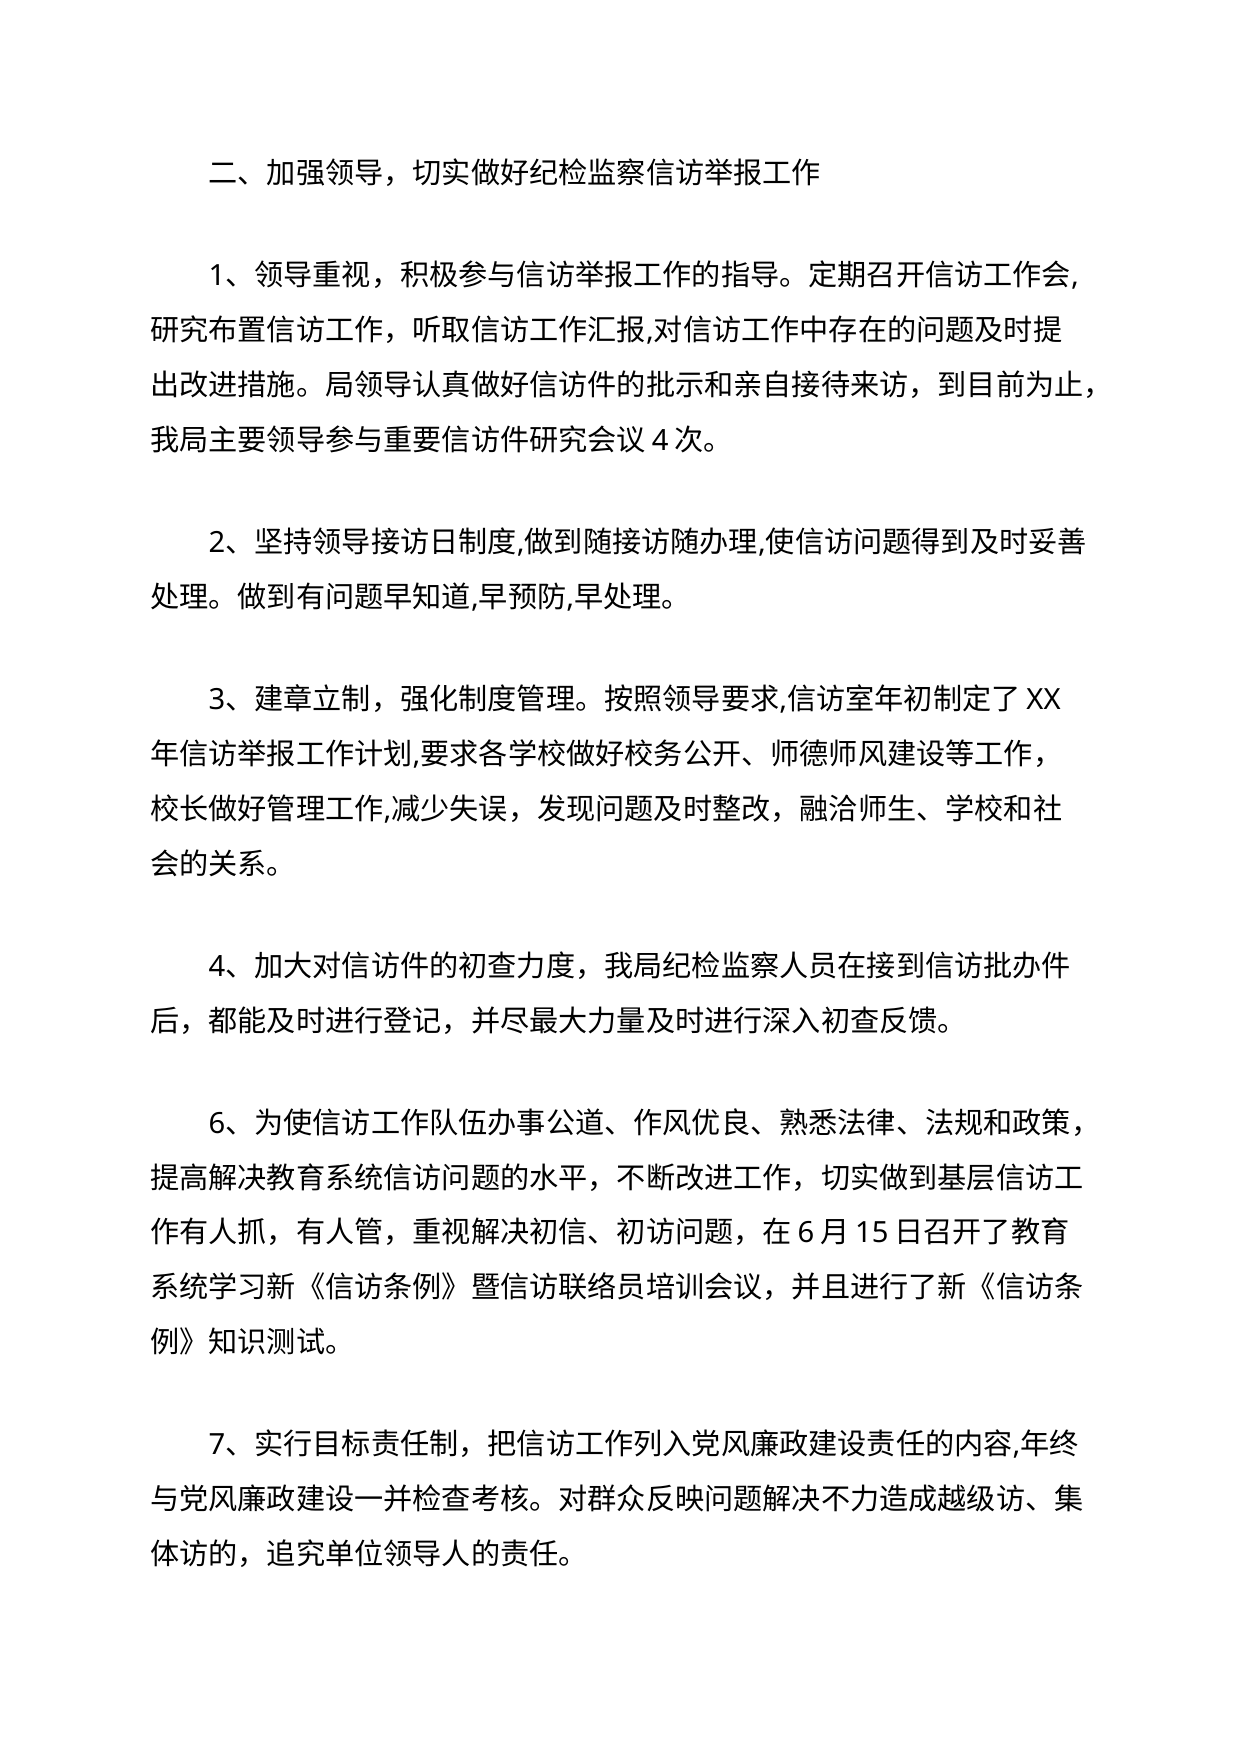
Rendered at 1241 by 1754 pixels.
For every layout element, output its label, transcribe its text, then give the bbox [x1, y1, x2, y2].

text 1、领导重视，积极参与信访举报工作的指导。定期召开信访工作会,研究布置信访工作，听取信访工作汇报,对信访工作中存在的问题及时提出改进措施。局领导认真做好信访件的批示和亲自接待来访，到目前为止，我局主要领导参与重要信访件研究会议4次。 [150, 252, 1090, 459]
text 二、加强领导，切实做好纪检监察信访举报工作 [150, 150, 1090, 192]
text 4、加大对信访件的初查力度，我局纪检监察人员在接到信访批办件后，都能及时进行登记，并尽最大力量及时进行深入初查反馈。 [150, 942, 1090, 1040]
text 3、建章立制，强化制度管理。按照领导要求,信访室年初制定了XX年信访举报工作计划,要求各学校做好校务公开、师德师风建设等工作，校长做好管理工作,减少失误，发现问题及时整改，融洽师生、学校和社会的关系。 [150, 676, 1090, 883]
text 7、实行目标责任制，把信访工作列入党风廉政建设责任的内容,年终与党风廉政建设一并检查考核。对群众反映问题解决不力造成越级访、集体访的，追究单位领导人的责任。 [150, 1421, 1090, 1573]
text 2、坚持领导接访日制度,做到随接访随办理,使信访问题得到及时妥善处理。做到有问题早知道,早预防,早处理。 [150, 519, 1090, 616]
text 6、为使信访工作队伍办事公道、作风优良、熟悉法律、法规和政策，提高解决教育系统信访问题的水平，不断改进工作，切实做到基层信访工作有人抓，有人管，重视解决初信、初访问题，在6月15日召开了教育系统学习新《信访条例》暨信访联络员培训会议，并且进行了新《信访条例》知识测试。 [150, 1099, 1090, 1361]
